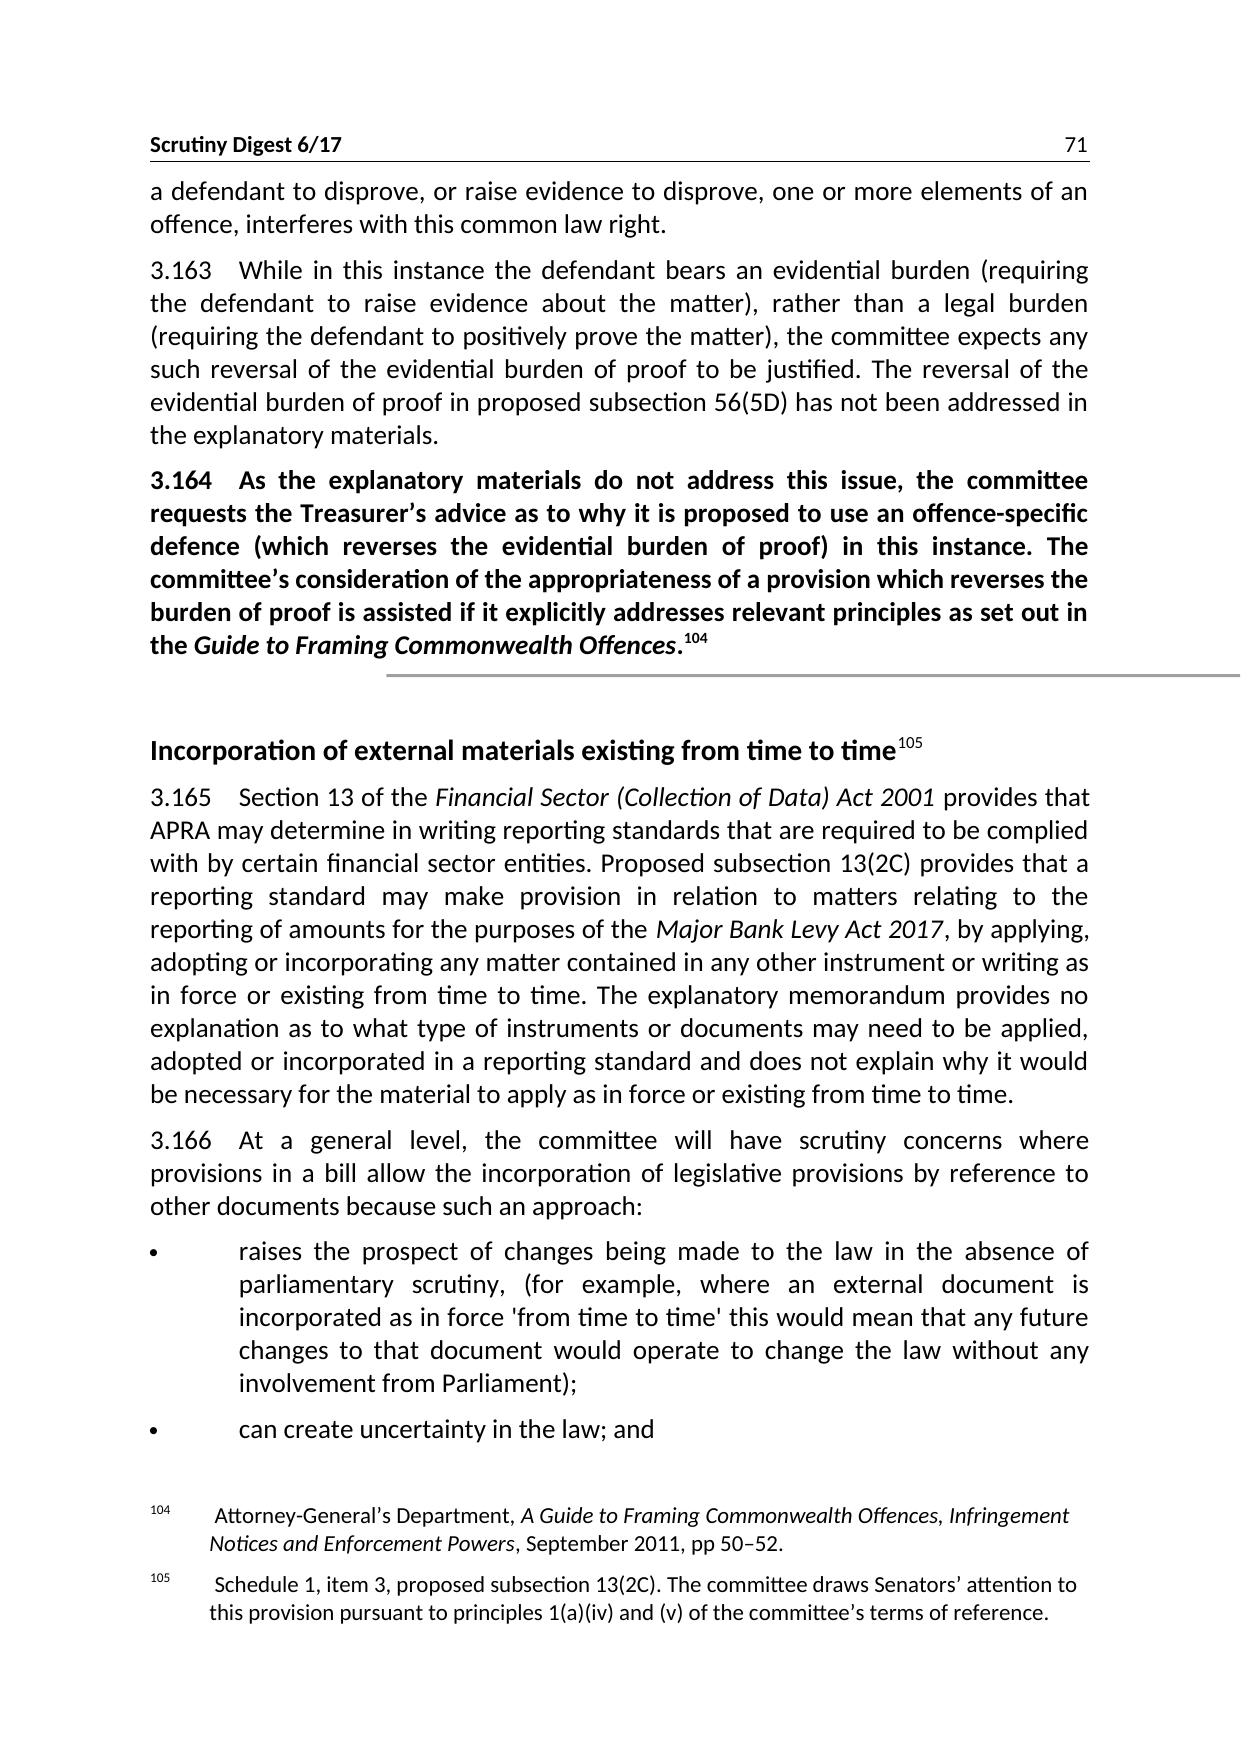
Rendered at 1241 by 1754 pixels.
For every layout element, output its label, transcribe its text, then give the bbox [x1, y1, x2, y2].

list While in this instance the defendant bears an evidential burden (requiring the defendant to raise evidence about the matter), rather than a legal burden (requiring the defendant to positively prove the matter), the committee expects any such reversal of the evidential burden of proof to be justified. The reversal of the evidential burden of proof in proposed subsection 56(5D) has not been addressed in the explanatory materials. [150, 253, 1090, 451]
list As the explanatory materials do not address this issue, the committee requests the Treasurer’s advice as to why it is proposed to use an offence-specific defence (which reverses the evidential burden of proof) in this instance. The committee’s consideration of the appropriateness of a provision which reverses the burden of proof is assisted if it explicitly addresses relevant principles as set out in the Guide to Framing Commonwealth Offences. [150, 463, 1090, 662]
list Section 13 of the Financial Sector (Collection of Data) Act 2001 provides that APRA may determine in writing reporting standards that are required to be complied with by certain financial sector entities. Proposed subsection 13(2C) provides that a reporting standard may make provision in relation to matters relating to the reporting of amounts for the purposes of the Major Bank Levy Act 2017, by applying, adopting or incorporating any matter contained in any other instrument or writing as in force or existing from time to time. The explanatory memorandum provides no explanation as to what type of instruments or documents may need to be applied, adopted or incorporated in a reporting standard and does not explain why it would be necessary for the material to apply as in force or existing from time to time. [150, 780, 1090, 1110]
text raises the prospect of changes being made to the law in the absence of parliamentary scrutiny, (for example, where an external document is incorporated as in force 'from time to time' this would mean that any future changes to that document would operate to change the law without any involvement from Parliament); [150, 1234, 1090, 1399]
list At a general level, the committee will have scrutiny concerns where provisions in a bill allow the incorporation of legislative provisions by reference to other documents because such an approach: [150, 1123, 1090, 1222]
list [150, 174, 1090, 240]
subtitle Incorporation of external materials existing from time to time [150, 732, 1090, 768]
text can create uncertainty in the law; and [150, 1412, 1090, 1445]
